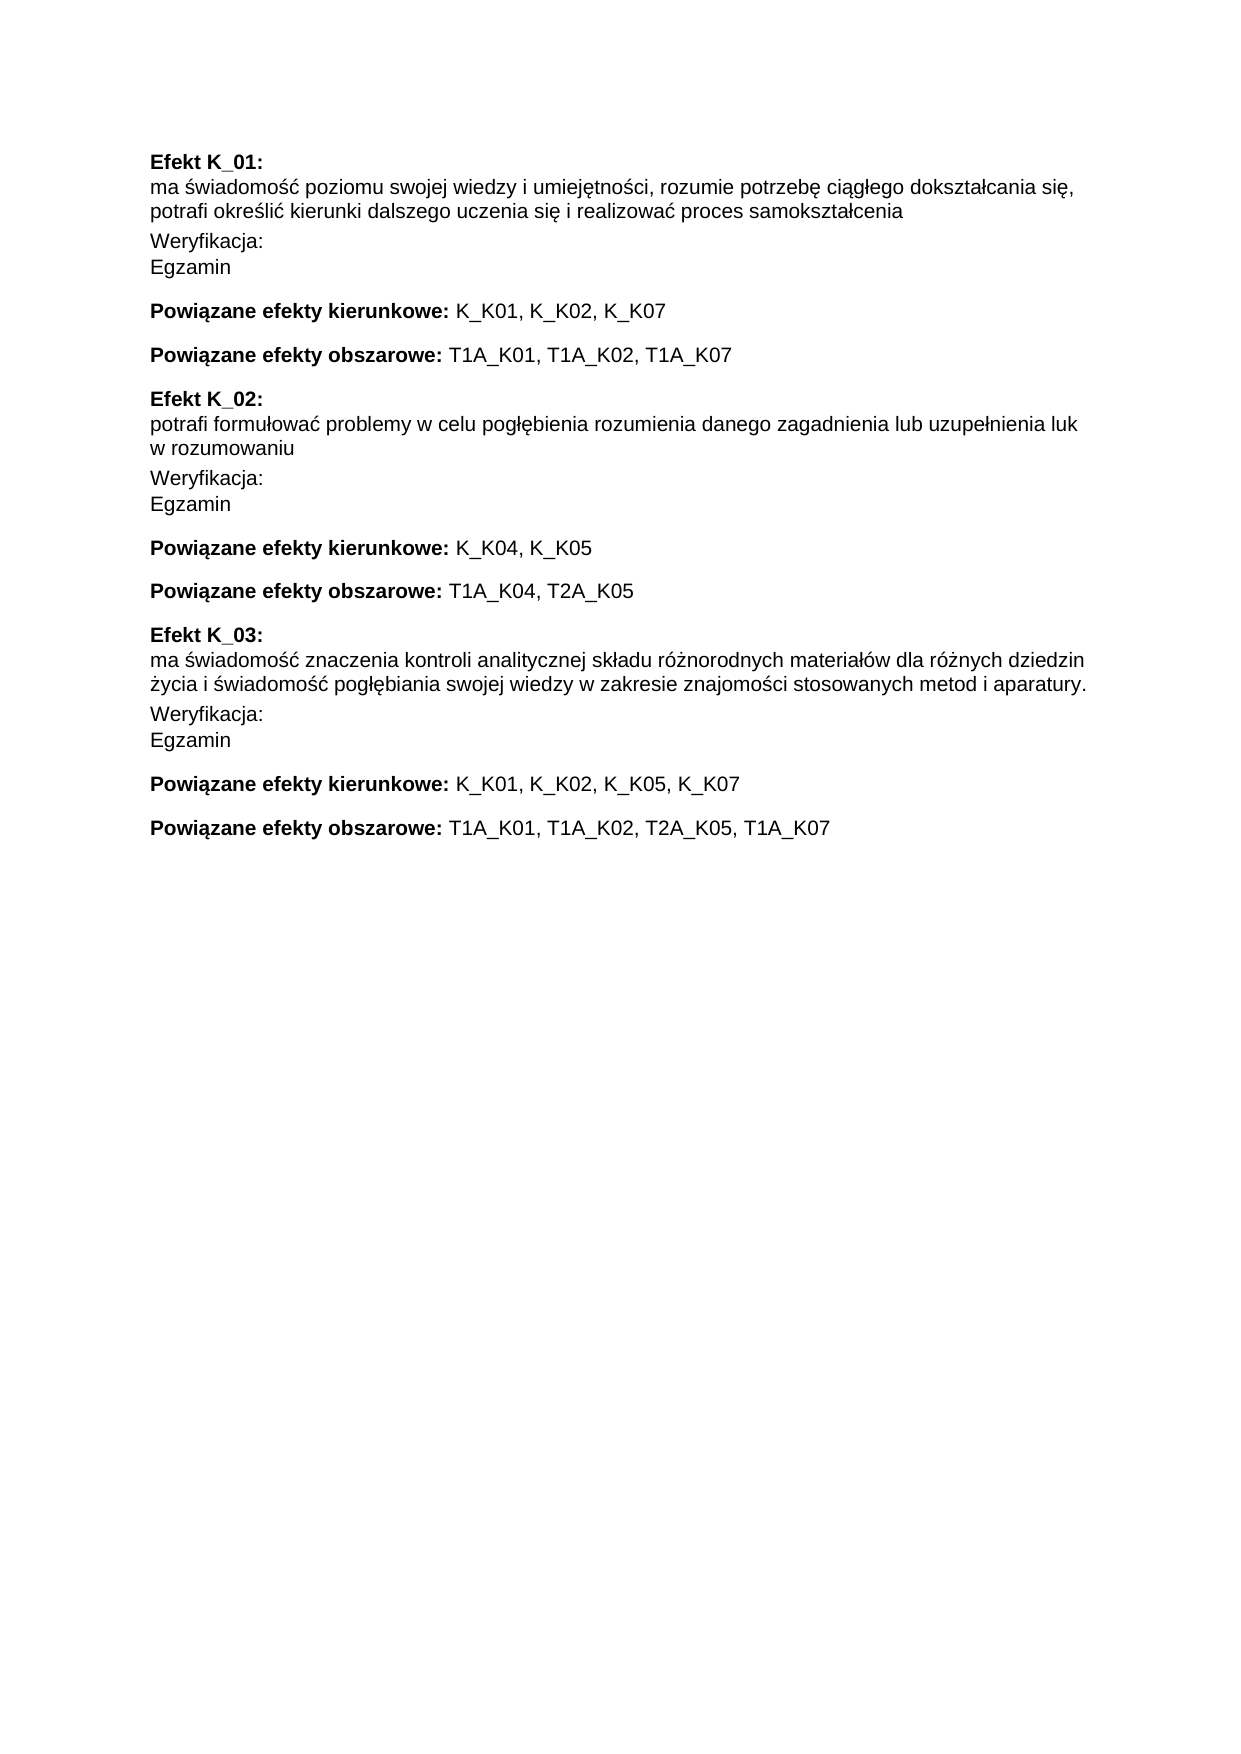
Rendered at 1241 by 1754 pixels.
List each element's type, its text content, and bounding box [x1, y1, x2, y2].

text Powiązane efekty obszarowe: T1A_K01, T1A_K02, T2A_K05, T1A_K07 [150, 816, 1090, 839]
text Efekt K_03: [150, 623, 1090, 647]
text Weryfikacja: [150, 702, 1090, 726]
text ma świadomość znaczenia kontroli analitycznej składu różnorodnych materiałów dla różnych dziedzin życia i świadomość pogłębiania swojej wiedzy w zakresie znajomości stosowanych metod i aparatury. [150, 648, 1090, 696]
text potrafi formułować problemy w celu pogłębienia rozumienia danego zagadnienia lub uzupełnienia luk w rozumowaniu [150, 411, 1090, 459]
text ma świadomość poziomu swojej wiedzy i umiejętności, rozumie potrzebę ciągłego dokształcania się, potrafi określić kierunki dalszego uczenia się i realizować proces samokształcenia [150, 175, 1090, 223]
text Efekt K_02: [150, 386, 1090, 410]
text Weryfikacja: [150, 466, 1090, 489]
text Weryfikacja: [150, 229, 1090, 253]
text Powiązane efekty obszarowe: T1A_K01, T1A_K02, T1A_K07 [150, 343, 1090, 367]
text Powiązane efekty kierunkowe: K_K01, K_K02, K_K07 [150, 299, 1090, 323]
text Egzamin [150, 492, 1090, 516]
text Efekt K_01: [150, 150, 1090, 174]
text Powiązane efekty kierunkowe: K_K01, K_K02, K_K05, K_K07 [150, 772, 1090, 796]
text Powiązane efekty obszarowe: T1A_K04, T2A_K05 [150, 579, 1090, 603]
text Egzamin [150, 255, 1090, 279]
text Egzamin [150, 728, 1090, 752]
text Powiązane efekty kierunkowe: K_K04, K_K05 [150, 535, 1090, 559]
